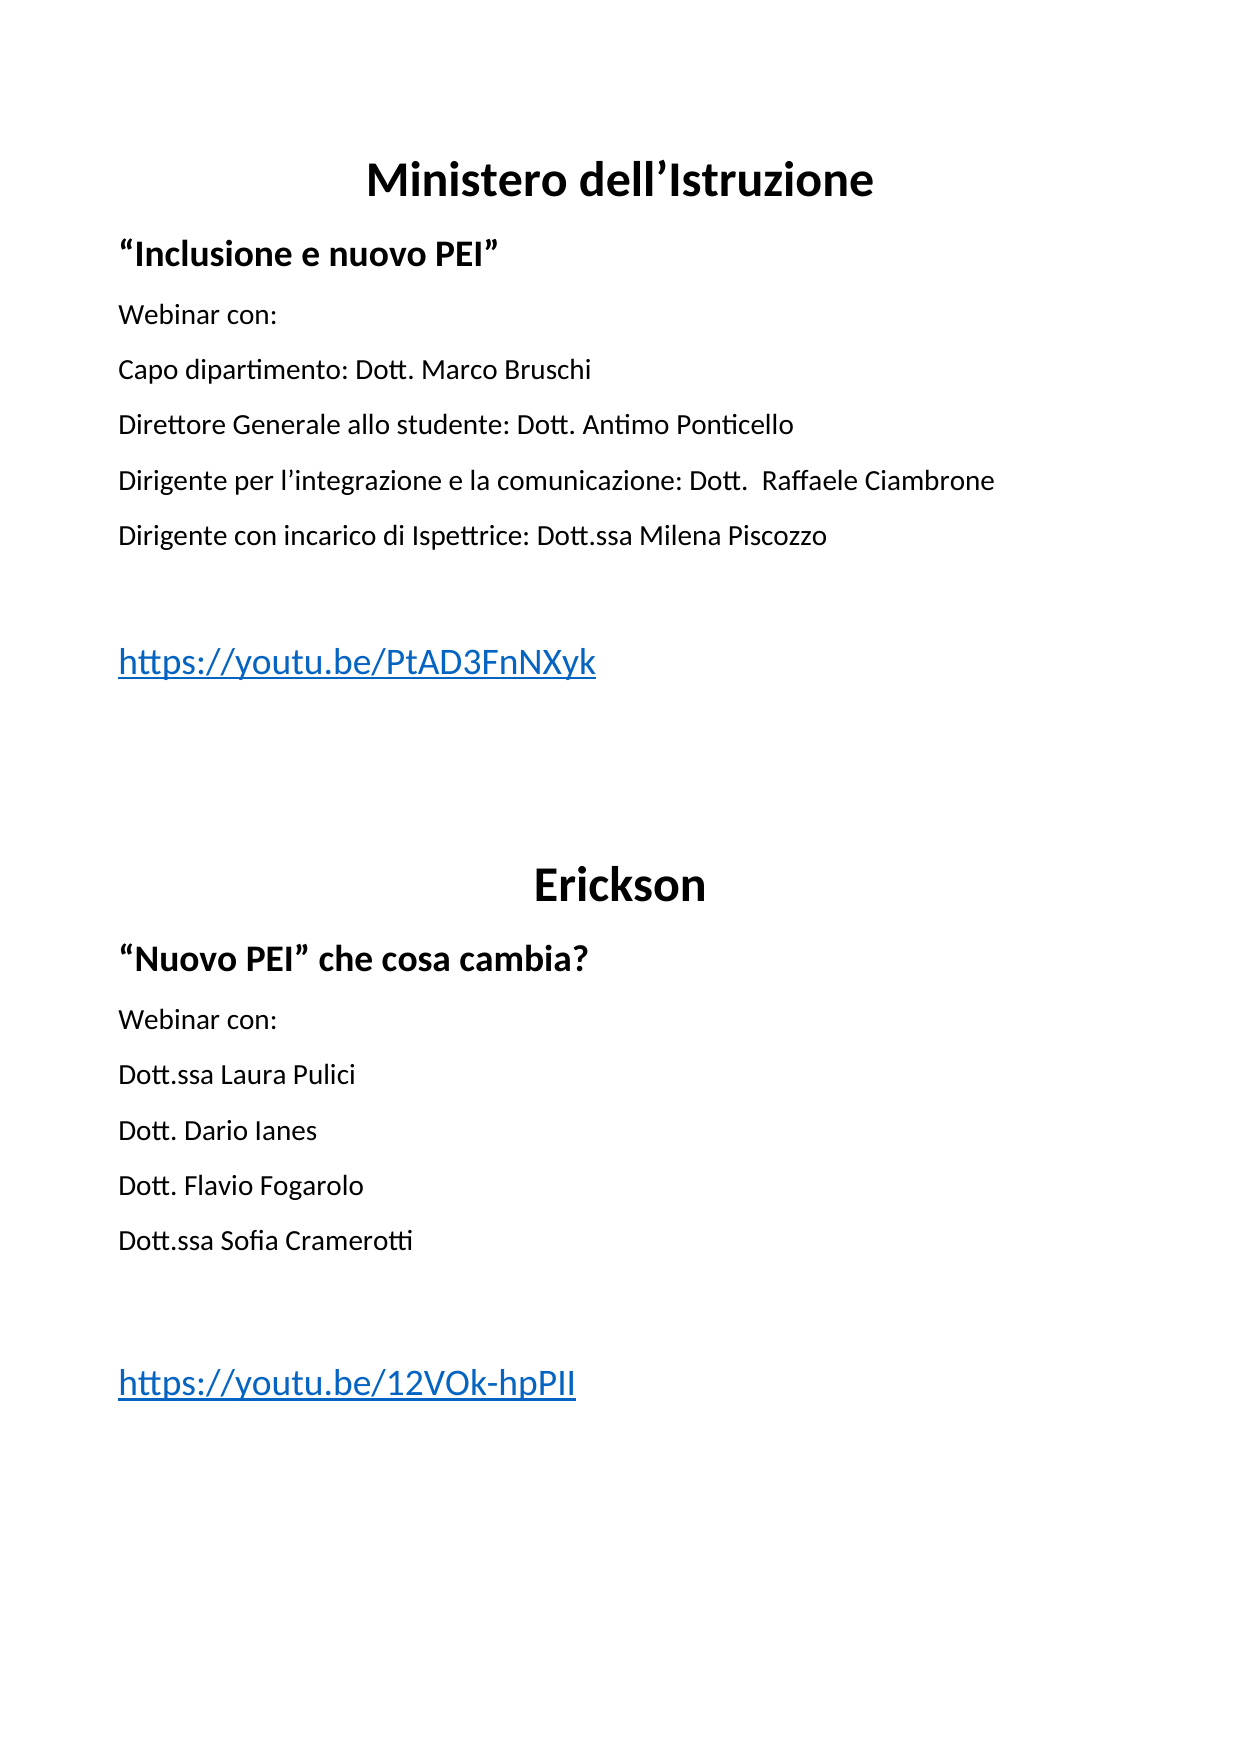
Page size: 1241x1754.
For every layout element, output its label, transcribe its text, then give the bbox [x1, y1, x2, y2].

text “Inclusione e nuovo PEI” [118, 230, 1122, 276]
text Dirigente per l’integrazione e la comunicazione: Dott. Raffaele Ciambrone [118, 462, 1122, 497]
text Direttore Generale allo studente: Dott. Antimo Ponticello [118, 406, 1122, 442]
text “Nuovo PEI” che cosa cambia? [118, 935, 1122, 981]
text Dott.ssa Laura Pulici [118, 1056, 1122, 1092]
text Dott. Dario Ianes [118, 1112, 1122, 1147]
text Ministero dell’Istruzione [118, 148, 1122, 209]
text Capo dipartimento: Dott. Marco Bruschi [118, 351, 1122, 387]
text Webinar con: [118, 296, 1122, 332]
text https://youtu.be/PtAD3FnNXyk [118, 638, 1122, 684]
text Webinar con: [118, 1001, 1122, 1037]
text https://youtu.be/12VOk-hpPII [118, 1359, 1122, 1405]
text Dott.ssa Sofia Cramerotti [118, 1222, 1122, 1257]
text Erickson [118, 853, 1122, 914]
text Dirigente con incarico di Ispettrice: Dott.ssa Milena Piscozzo [118, 517, 1122, 552]
text Dott. Flavio Fogarolo [118, 1167, 1122, 1202]
